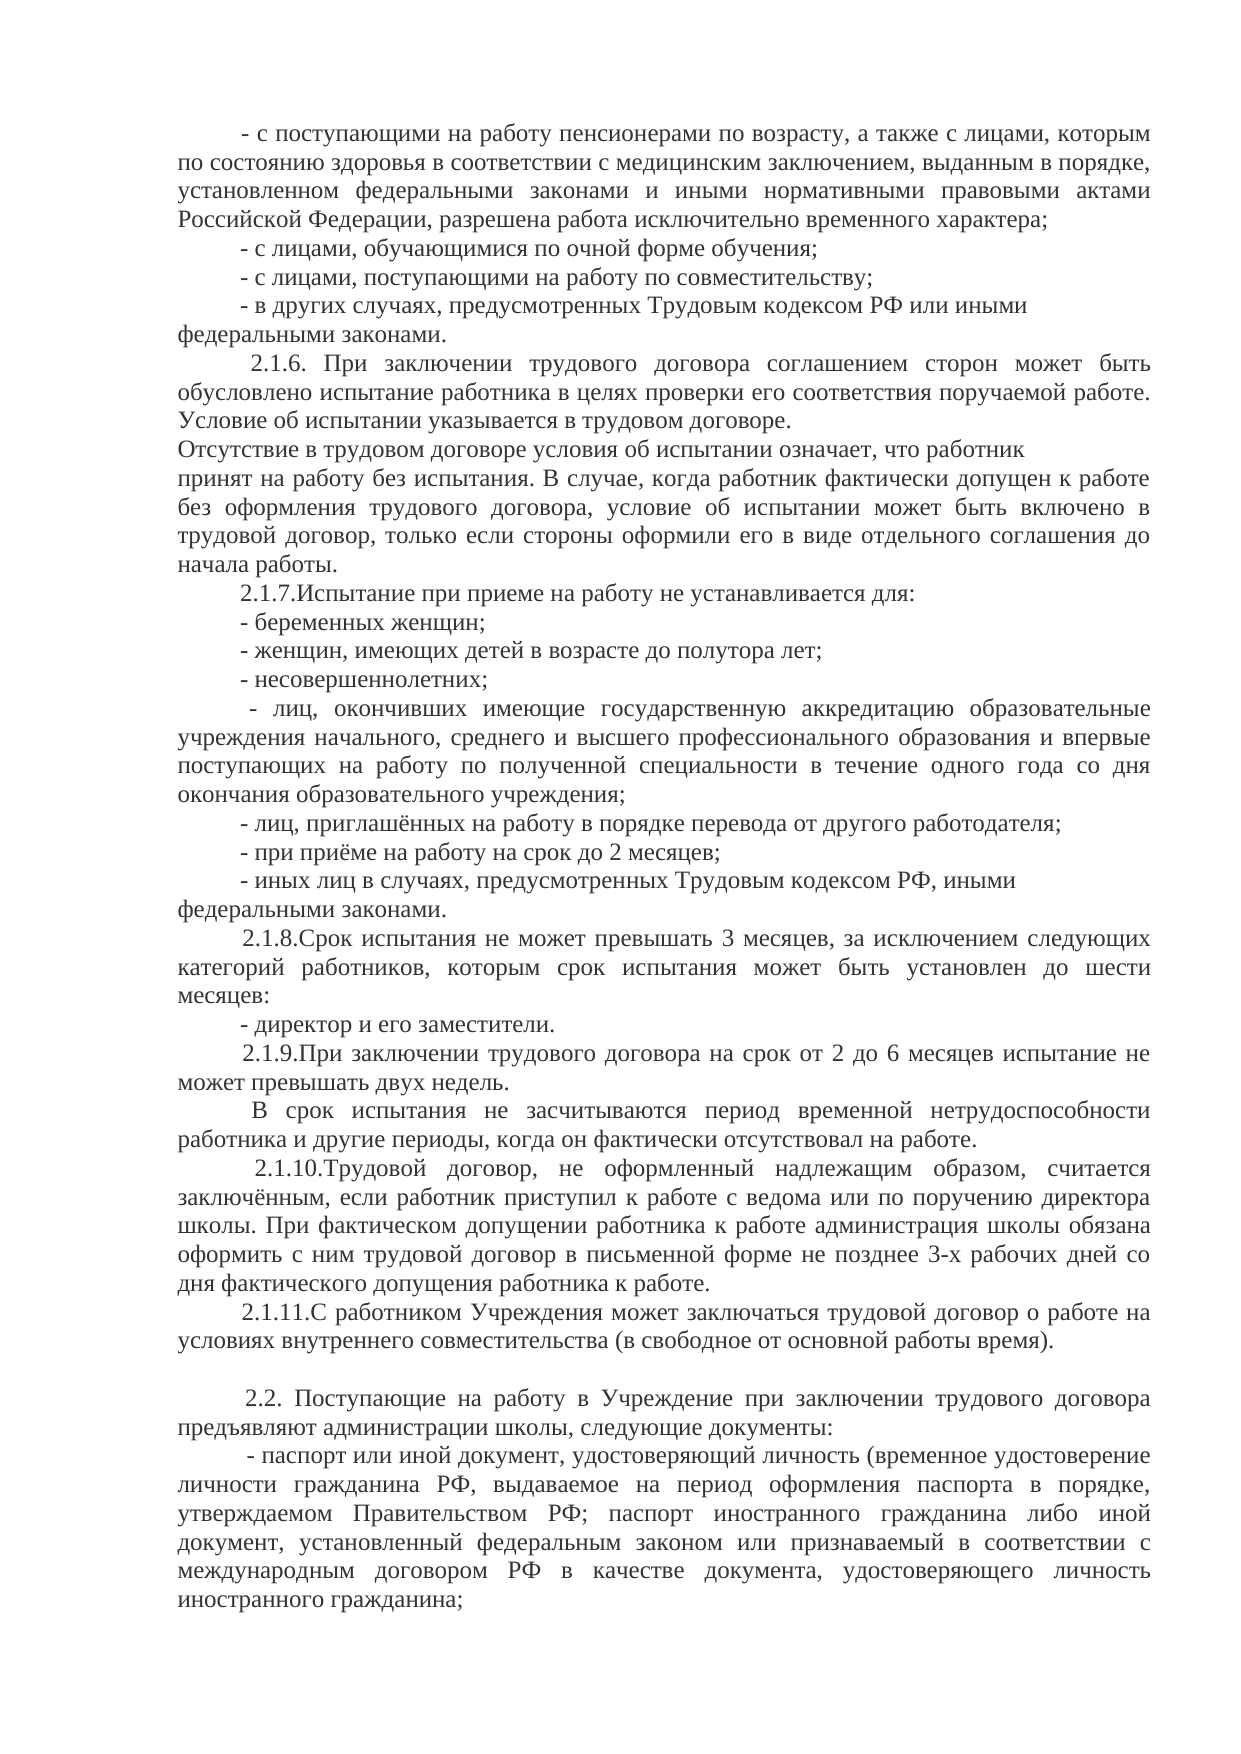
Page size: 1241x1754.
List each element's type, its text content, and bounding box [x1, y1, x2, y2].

text - беременных женщин; [177, 607, 1152, 636]
text 2.1.9.При заключении трудового договора на срок от 2 до 6 месяцев испытание не может превышать двух недель. [177, 1038, 1152, 1096]
text федеральными законами. [177, 319, 1152, 348]
text - паспорт или иной документ, удостоверяющий личность (временное удостоверение личности гражданина РФ, выдаваемое на период оформления паспорта в порядке, утверждаемом Правительством РФ; паспорт иностранного гражданина либо иной документ, установленный федеральным законом или признаваемый в соответствии с международным договором РФ в качестве документа, удостоверяющего личность иностранного гражданина; [177, 1441, 1152, 1613]
text 2.1.10.Трудовой договор, не оформленный надлежащим образом, считается заключённым, если работник приступил к работе с ведома или по поручению директора школы. При фактическом допущении работника к работе администрация школы обязана оформить с ним трудовой договор в письменной форме не позднее 3-х рабочих дней со дня фактического допущения работника к работе. [177, 1153, 1152, 1297]
text В срок испытания не засчитываются период временной нетрудоспособности работника и другие периоды, когда он фактически отсутствовал на работе. [177, 1096, 1152, 1153]
text - лиц, окончивших имеющие государственную аккредитацию образовательные учреждения начального, среднего и высшего профессионального образования и впервые поступающих на работу по полученной специальности в течение одного года со дня окончания образовательного учреждения; [177, 693, 1152, 808]
text - женщин, имеющих детей в возрасте до полутора лет; [177, 636, 1152, 664]
text - с лицами, поступающими на работу по совместительству; [177, 262, 1152, 291]
text Отсутствие в трудовом договоре условия об испытании означает, что работник [177, 434, 1152, 463]
text - несовершеннолетних; [177, 664, 1152, 693]
text - директор и его заместители. [177, 1009, 1152, 1038]
text 2.1.7.Испытание при приеме на работу не устанавливается для: [177, 578, 1152, 607]
text - в других случаях, предусмотренных Трудовым кодексом РФ или иными [177, 291, 1152, 319]
text - с лицами, обучающимися по очной форме обучения; [177, 233, 1152, 262]
text - при приёме на работу на срок до 2 месяцев; [177, 837, 1152, 866]
text федеральными законами. [177, 894, 1152, 923]
text 2.1.8.Срок испытания не может превышать 3 месяцев, за исключением следующих категорий работников, которым срок испытания может быть установлен до шести месяцев: [177, 923, 1152, 1009]
text принят на работу без испытания. В случае, когда работник фактически допущен к работе без оформления трудового договора, условие об испытании может быть включено в трудовой договор, только если стороны оформили его в виде отдельного соглашения до начала работы. [177, 463, 1152, 578]
text - с поступающими на работу пенсионерами по возрасту, а также с лицами, которым по состоянию здоровья в соответствии с медицинским заключением, выданным в порядке, установленном федеральными законами и иными нормативными правовыми актами Российской Федерации, разрешена работа исключительно временного характера; [177, 118, 1152, 233]
text 2.1.11.С работником Учреждения может заключаться трудовой договор о работе на условиях внутреннего совместительства (в свободное от основной работы время). [177, 1297, 1152, 1354]
text - лиц, приглашённых на работу в порядке перевода от другого работодателя; [177, 808, 1152, 837]
text 2.2. Поступающие на работу в Учреждение при заключении трудового договора предъявляют администрации школы, следующие документы: [177, 1383, 1152, 1441]
text - иных лиц в случаях, предусмотренных Трудовым кодексом РФ, иными [177, 866, 1152, 894]
text 2.1.6. При заключении трудового договора соглашением сторон может быть обусловлено испытание работника в целях проверки его соответствия поручаемой работе. Условие об испытании указывается в трудовом договоре. [177, 348, 1152, 434]
